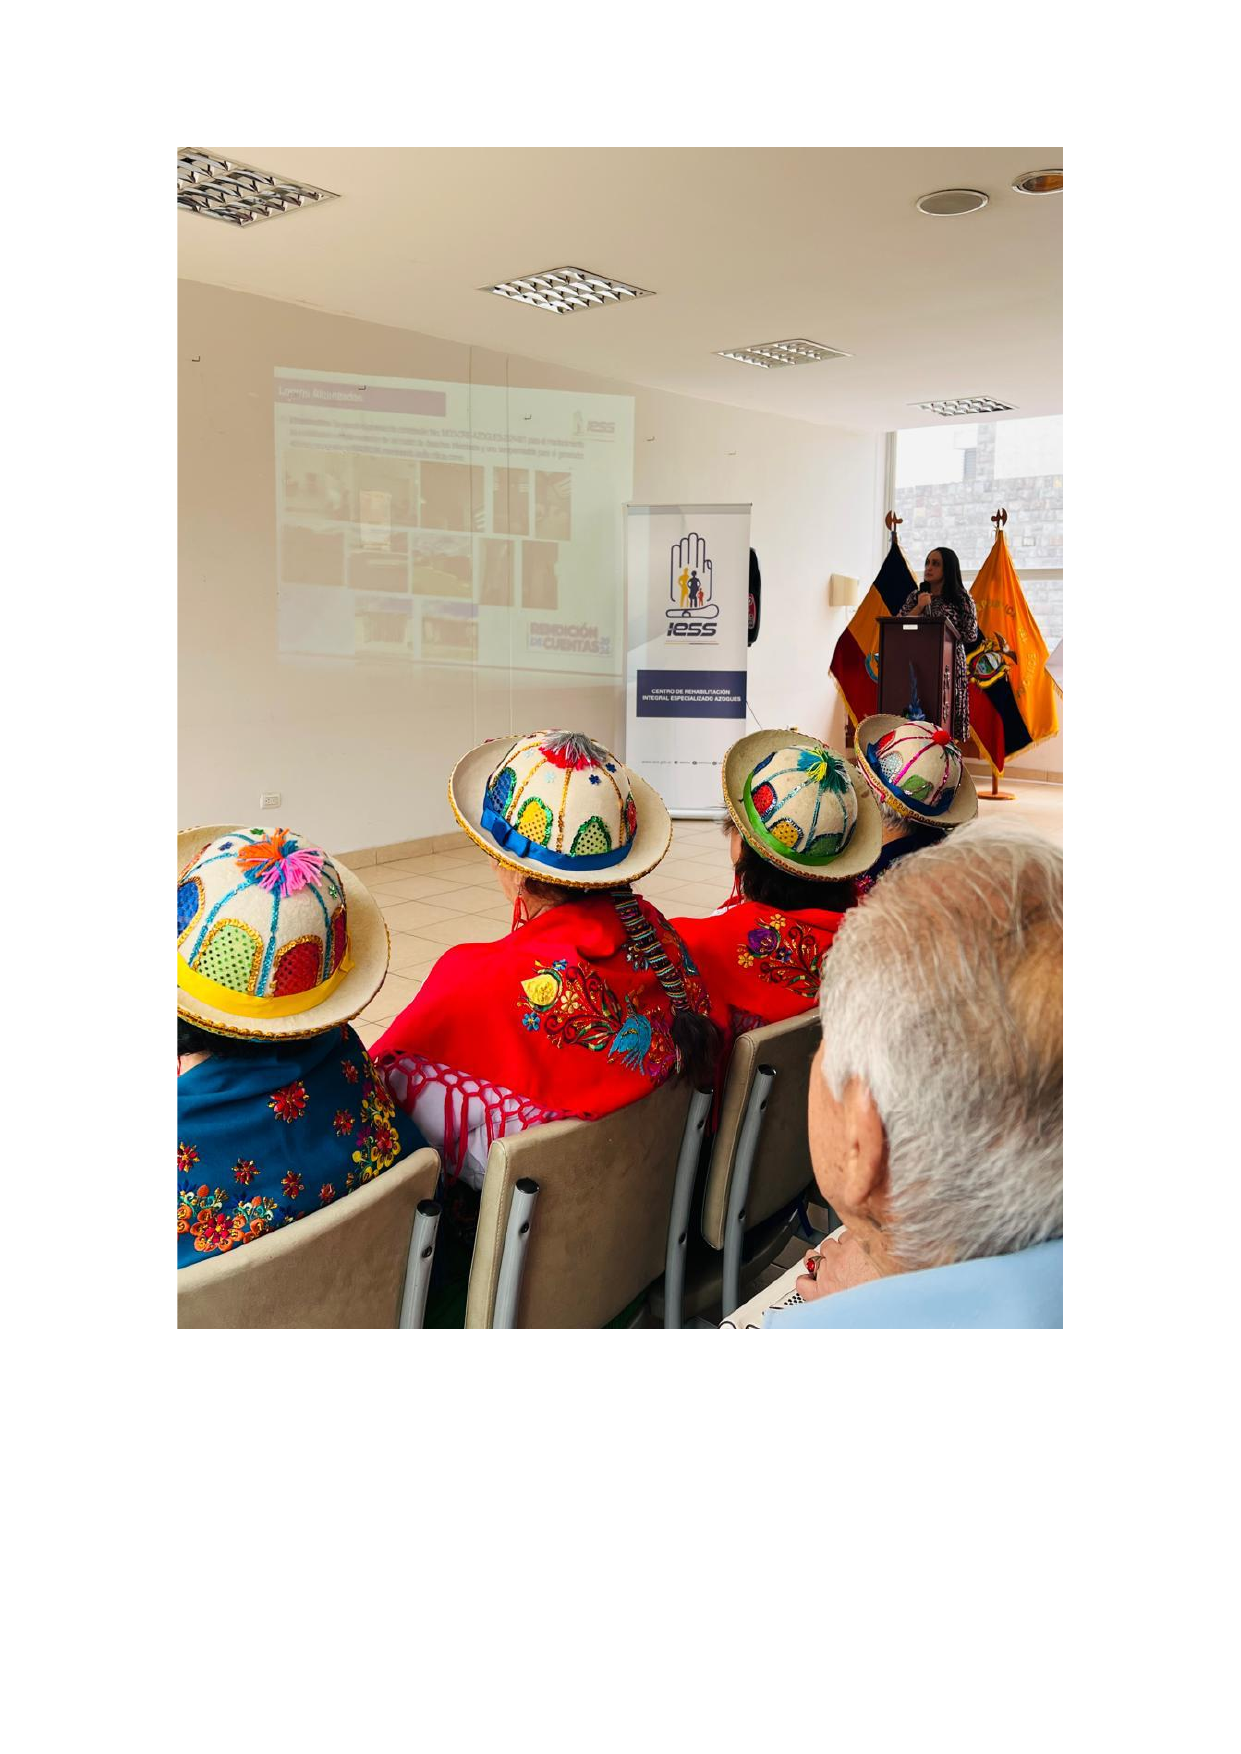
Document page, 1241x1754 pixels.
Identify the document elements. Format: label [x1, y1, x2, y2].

picture [177, 147, 1063, 1329]
